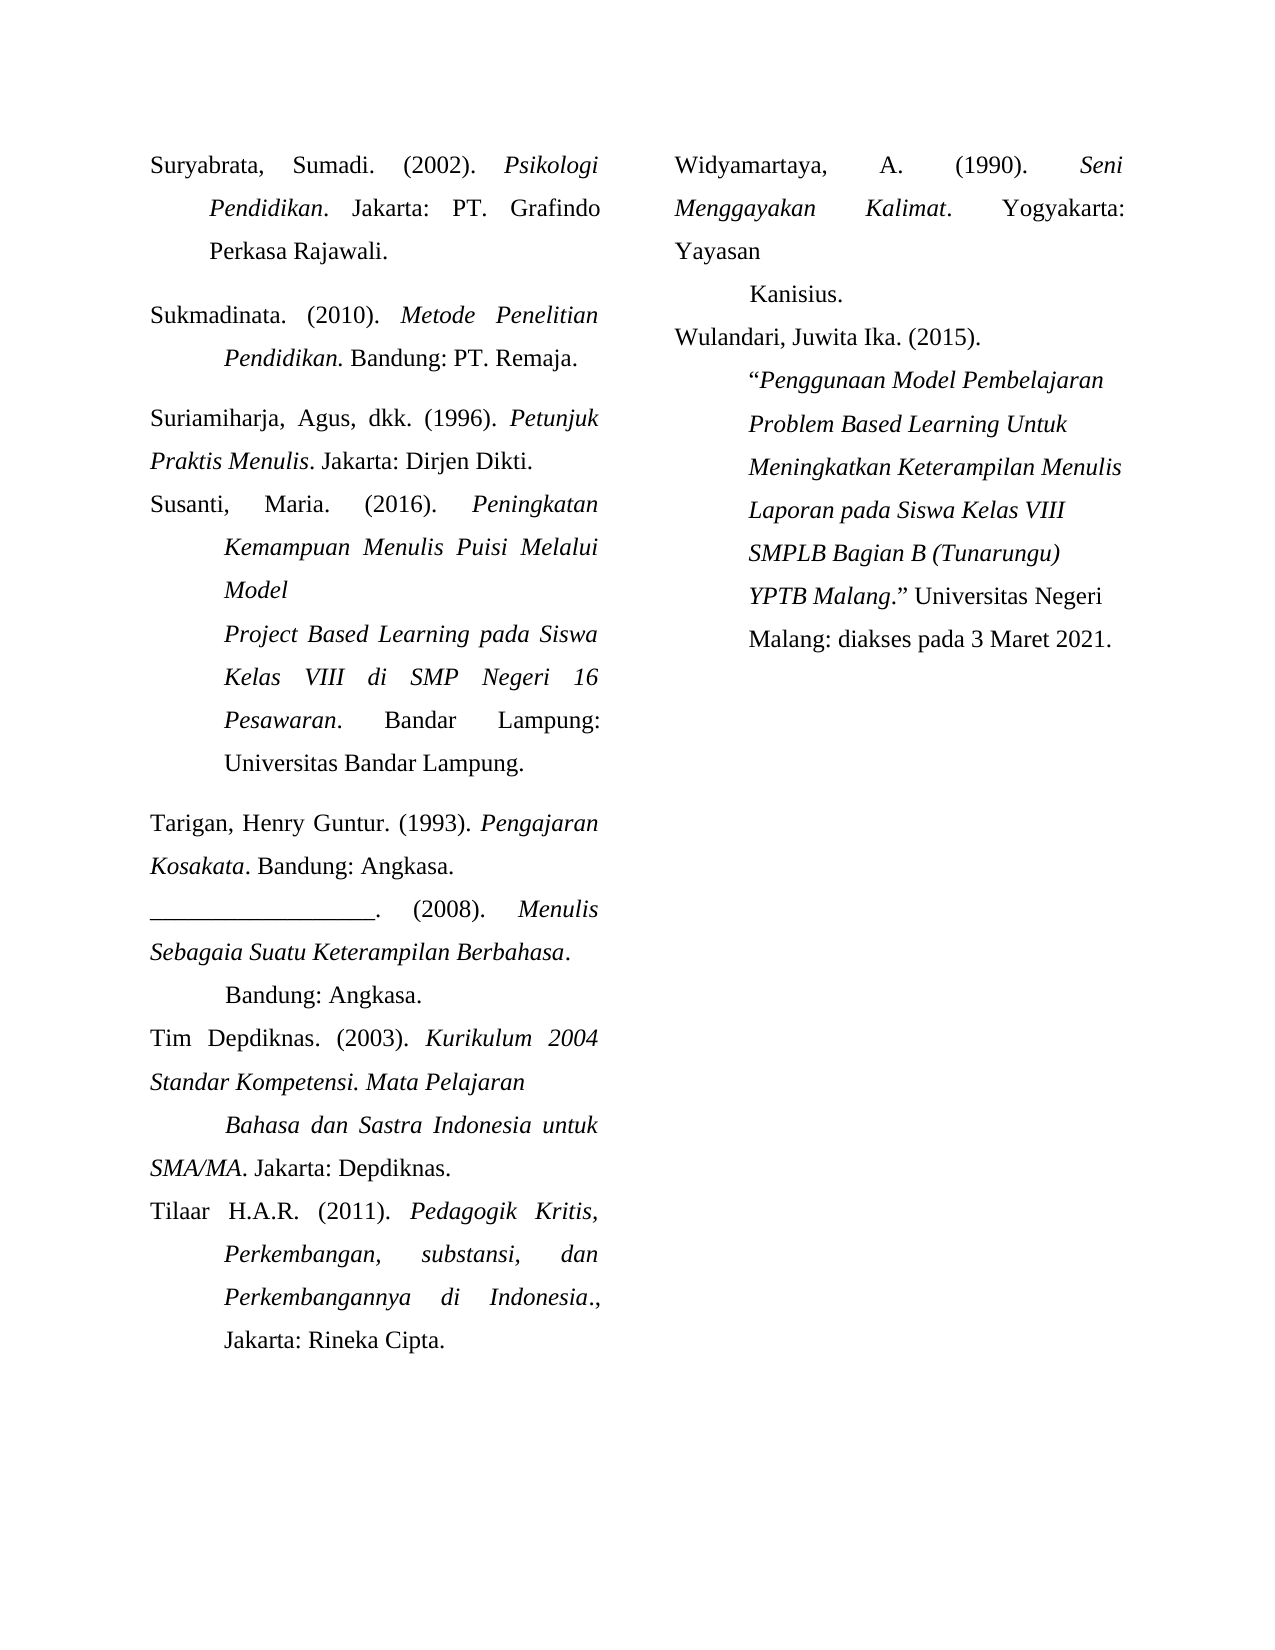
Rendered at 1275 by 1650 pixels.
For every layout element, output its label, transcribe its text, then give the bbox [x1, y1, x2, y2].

text Bahasa dan Sastra Indonesia untuk SMA/MA. Jakarta: Depdiknas. [150, 1110, 601, 1182]
text Project Based Learning pada Siswa Kelas VIII di SMP Negeri 16 Pesawaran. Bandar Lampung: Universitas Bandar Lampung. [224, 619, 601, 777]
text Susanti, Maria. (2016). Peningkatan Kemampuan Menulis Puisi Melalui Model [150, 489, 601, 604]
text Kanisius. [674, 279, 1125, 308]
text __________________. (2008). Menulis Sebagaia Suatu Keterampilan Berbahasa. [150, 894, 601, 966]
text Wulandari, Juwita Ika. (2015). “Penggunaan Model Pembelajaran Problem Based Learning Untuk Meningkatkan Keterampilan Menulis Laporan pada Siswa Kelas VIII SMPLB Bagian B (Tunarungu) YPTB Malang.” Universitas Negeri Malang: diakses pada 3 Maret 2021. [674, 322, 1125, 653]
text Widyamartaya, A. (1990). Seni Menggayakan Kalimat. Yogyakarta: Yayasan [674, 150, 1125, 265]
text Tilaar H.A.R. (2011). Pedagogik Kritis, Perkembangan, substansi, dan Perkembangannya di Indonesia., Jakarta: Rineka Cipta. [150, 1196, 601, 1354]
text Tarigan, Henry Guntur. (1993). Pengajaran Kosakata. Bandung: Angkasa. [150, 808, 601, 880]
text Bandung: Angkasa. [150, 980, 601, 1009]
text Suriamiharja, Agus, dkk. (1996). Petunjuk Praktis Menulis. Jakarta: Dirjen Dikti. [150, 403, 601, 475]
list Suryabrata, Sumadi. (2002). Psikologi Pendidikan. Jakarta: PT. Grafindo Perkasa Rajawali. [150, 150, 601, 265]
text Tim Depdiknas. (2003). Kurikulum 2004 Standar Kompetensi. Mata Pelajaran [150, 1023, 601, 1095]
text Sukmadinata. (2010). Metode Penelitian Pendidikan. Bandung: PT. Remaja. [150, 300, 601, 372]
